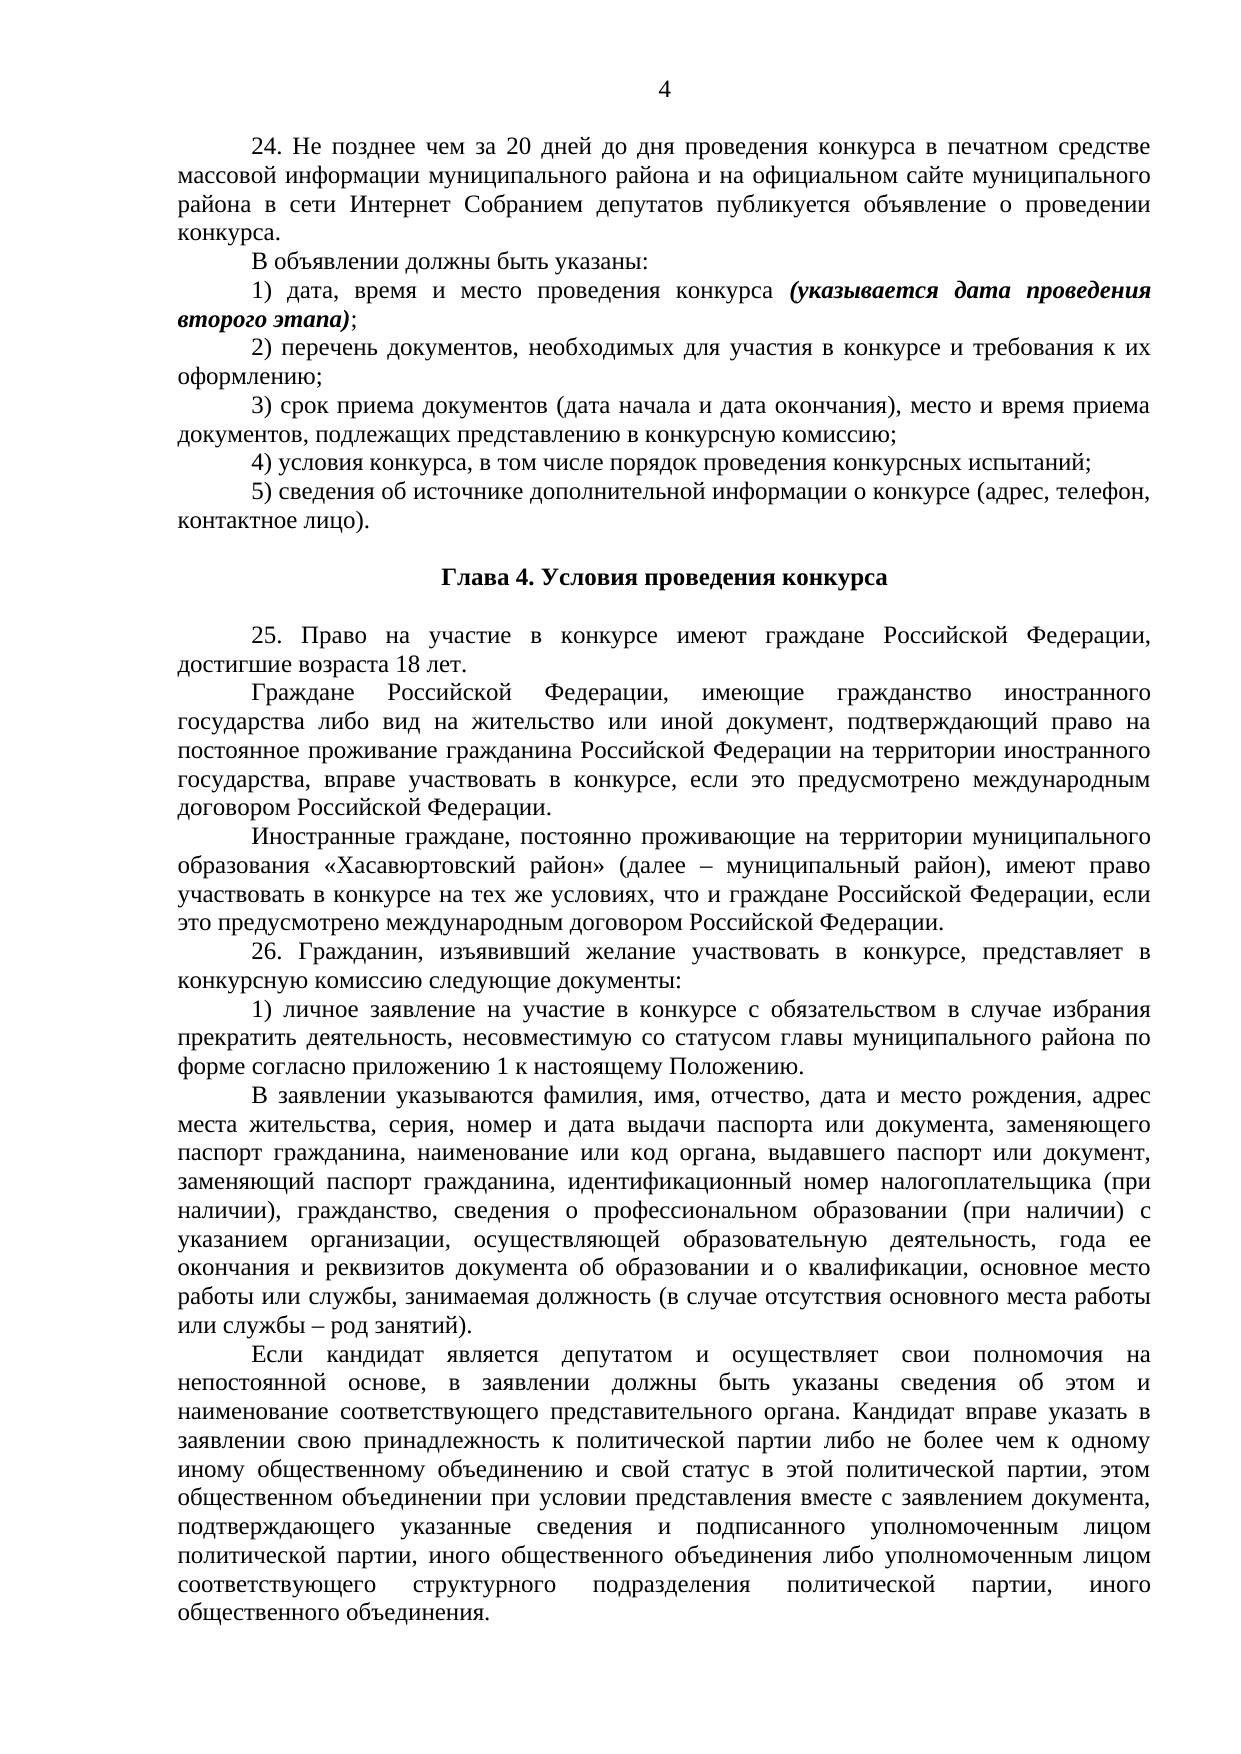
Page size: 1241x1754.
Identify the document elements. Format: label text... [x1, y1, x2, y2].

text Граждане Российской Федерации, имеющие гражданство иностранного государства либо вид на жительство или иной документ, подтверждающий право на постоянное проживание гражданина Российской Федерации на территории иностранного государства, вправе участвовать в конкурсе, если это предусмотрено международным договором Российской Федерации. [177, 677, 1152, 821]
text Если кандидат является депутатом и осуществляет свои полномочия на непостоянной основе, в заявлении должны быть указаны сведения об этом и наименование соответствующего представительного органа. Кандидат вправе указать в заявлении свою принадлежность к политической партии либо не более чем к одному иному общественному объединению и свой статус в этой политической партии, этом общественном объединении при условии представления вместе с заявлением документа, подтверждающего указанные сведения и подписанного уполномоченным лицом политической партии, иного общественного объединения либо уполномоченным лицом соответствующего структурного подразделения политической партии, иного общественного объединения. [177, 1339, 1152, 1626]
text 24. Не позднее чем за 20 дней до дня проведения конкурса в печатном средстве массовой информации муниципального района и на официальном сайте муниципального района в сети Интернет Собранием депутатов публикуется объявление о проведении конкурса. [177, 131, 1152, 246]
text Глава 4. Условия проведения конкурса [177, 562, 1152, 591]
text 1) дата, время и место проведения конкурса (указывается дата проведения второго этапа); [177, 275, 1152, 332]
text 4) условия конкурса, в том числе порядок проведения конкурсных испытаний; [177, 447, 1152, 476]
text В объявлении должны быть указаны: [177, 246, 1152, 275]
text Иностранные граждане, постоянно проживающие на территории муниципального образования «Хасавюртовский район» (далее – муниципальный район), имеют право участвовать в конкурсе на тех же условиях, что и граждане Российской Федерации, если это предусмотрено международным договором Российской Федерации. [177, 821, 1152, 936]
text 1) личное заявление на участие в конкурсе с обязательством в случае избрания прекратить деятельность, несовместимую со статусом главы муниципального района по форме согласно приложению 1 к настоящему Положению. [177, 994, 1152, 1080]
text 3) срок приема документов (дата начала и дата окончания), место и время приема документов, подлежащих представлению в конкурсную комиссию; [177, 390, 1152, 447]
text 26. Гражданин, изъявивший желание участвовать в конкурсе, представляет в конкурсную комиссию следующие документы: [177, 936, 1152, 994]
text 5) сведения об источнике дополнительной информации о конкурсе (адрес, телефон, контактное лицо). [177, 476, 1152, 534]
text В заявлении указываются фамилия, имя, отчество, дата и место рождения, адрес места жительства, серия, номер и дата выдачи паспорта или документа, заменяющего паспорт гражданина, наименование или код органа, выдавшего паспорт или документ, заменяющий паспорт гражданина, идентификационный номер налогоплательщика (при наличии), гражданство, сведения о профессиональном образовании (при наличии) с указанием организации, осуществляющей образовательную деятельность, года ее окончания и реквизитов документа об образовании и о квалификации, основное место работы или службы, занимаемая должность (в случае отсутствия основного места работы или службы – род занятий). [177, 1080, 1152, 1339]
text 25. Право на участие в конкурсе имеют граждане Российской Федерации, достигшие возраста 18 лет. [177, 620, 1152, 677]
text 2) перечень документов, необходимых для участия в конкурсе и требования к их оформлению; [177, 332, 1152, 390]
